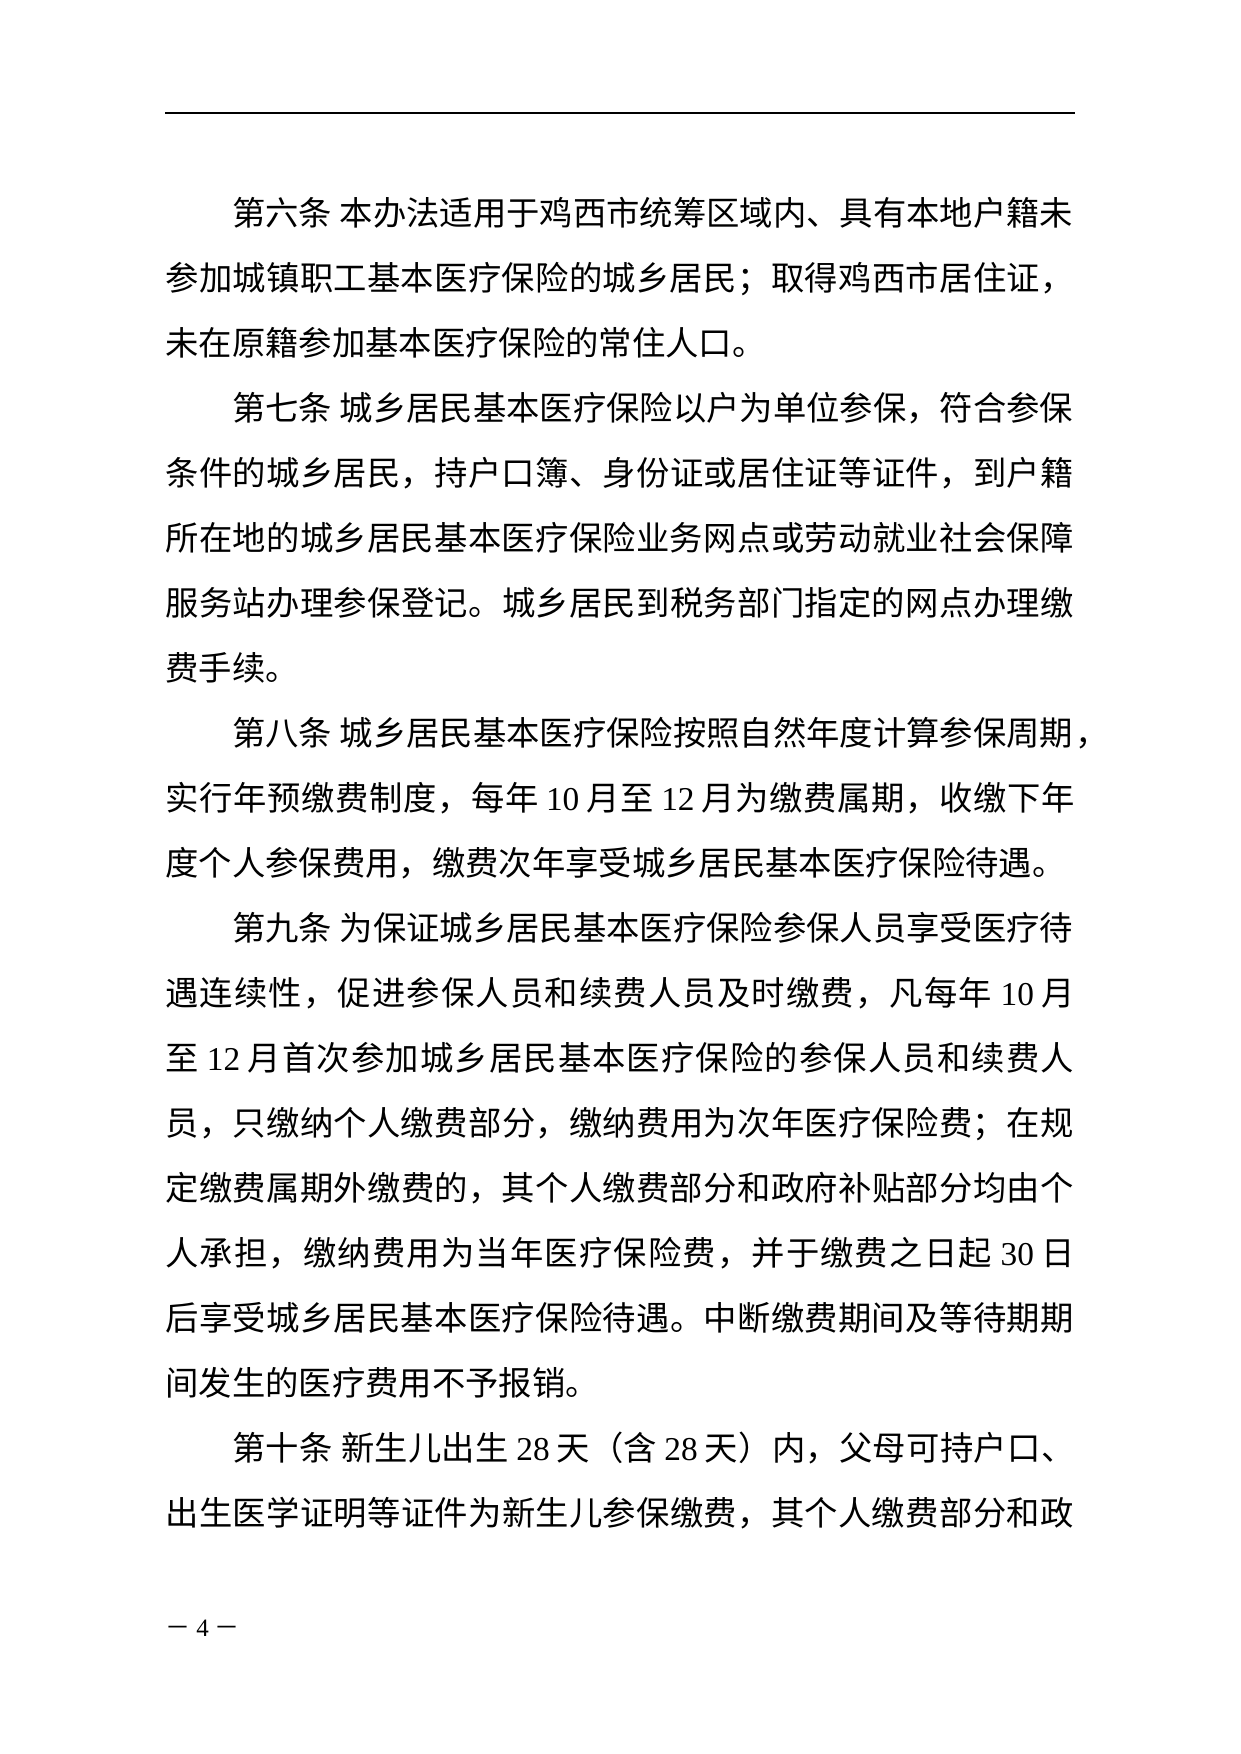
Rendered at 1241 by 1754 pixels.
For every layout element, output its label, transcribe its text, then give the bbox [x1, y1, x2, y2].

text 第七条 城乡居民基本医疗保险以户为单位参保，符合参保条件的城乡居民，持户口簿、身份证或居住证等证件，到户籍所在地的城乡居民基本医疗保险业务网点或劳动就业社会保障服务站办理参保登记。城乡居民到税务部门指定的网点办理缴费手续。 [165, 373, 1075, 698]
text 第六条 本办法适用于鸡西市统筹区域内、具有本地户籍未参加城镇职工基本医疗保险的城乡居民；取得鸡西市居住证，未在原籍参加基本医疗保险的常住人口。 [165, 178, 1075, 373]
text 第九条 为保证城乡居民基本医疗保险参保人员享受医疗待遇连续性，促进参保人员和续费人员及时缴费，凡每年10月至12月首次参加城乡居民基本医疗保险的参保人员和续费人员，只缴纳个人缴费部分，缴纳费用为次年医疗保险费；在规定缴费属期外缴费的，其个人缴费部分和政府补贴部分均由个人承担，缴纳费用为当年医疗保险费，并于缴费之日起30日后享受城乡居民基本医疗保险待遇。中断缴费期间及等待期期间发生的医疗费用不予报销。 [165, 893, 1075, 1413]
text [165, 1413, 1075, 1543]
text 第八条 城乡居民基本医疗保险按照自然年度计算参保周期，实行年预缴费制度，每年10月至12月为缴费属期，收缴下年度个人参保费用，缴费次年享受城乡居民基本医疗保险待遇。 [165, 698, 1075, 893]
